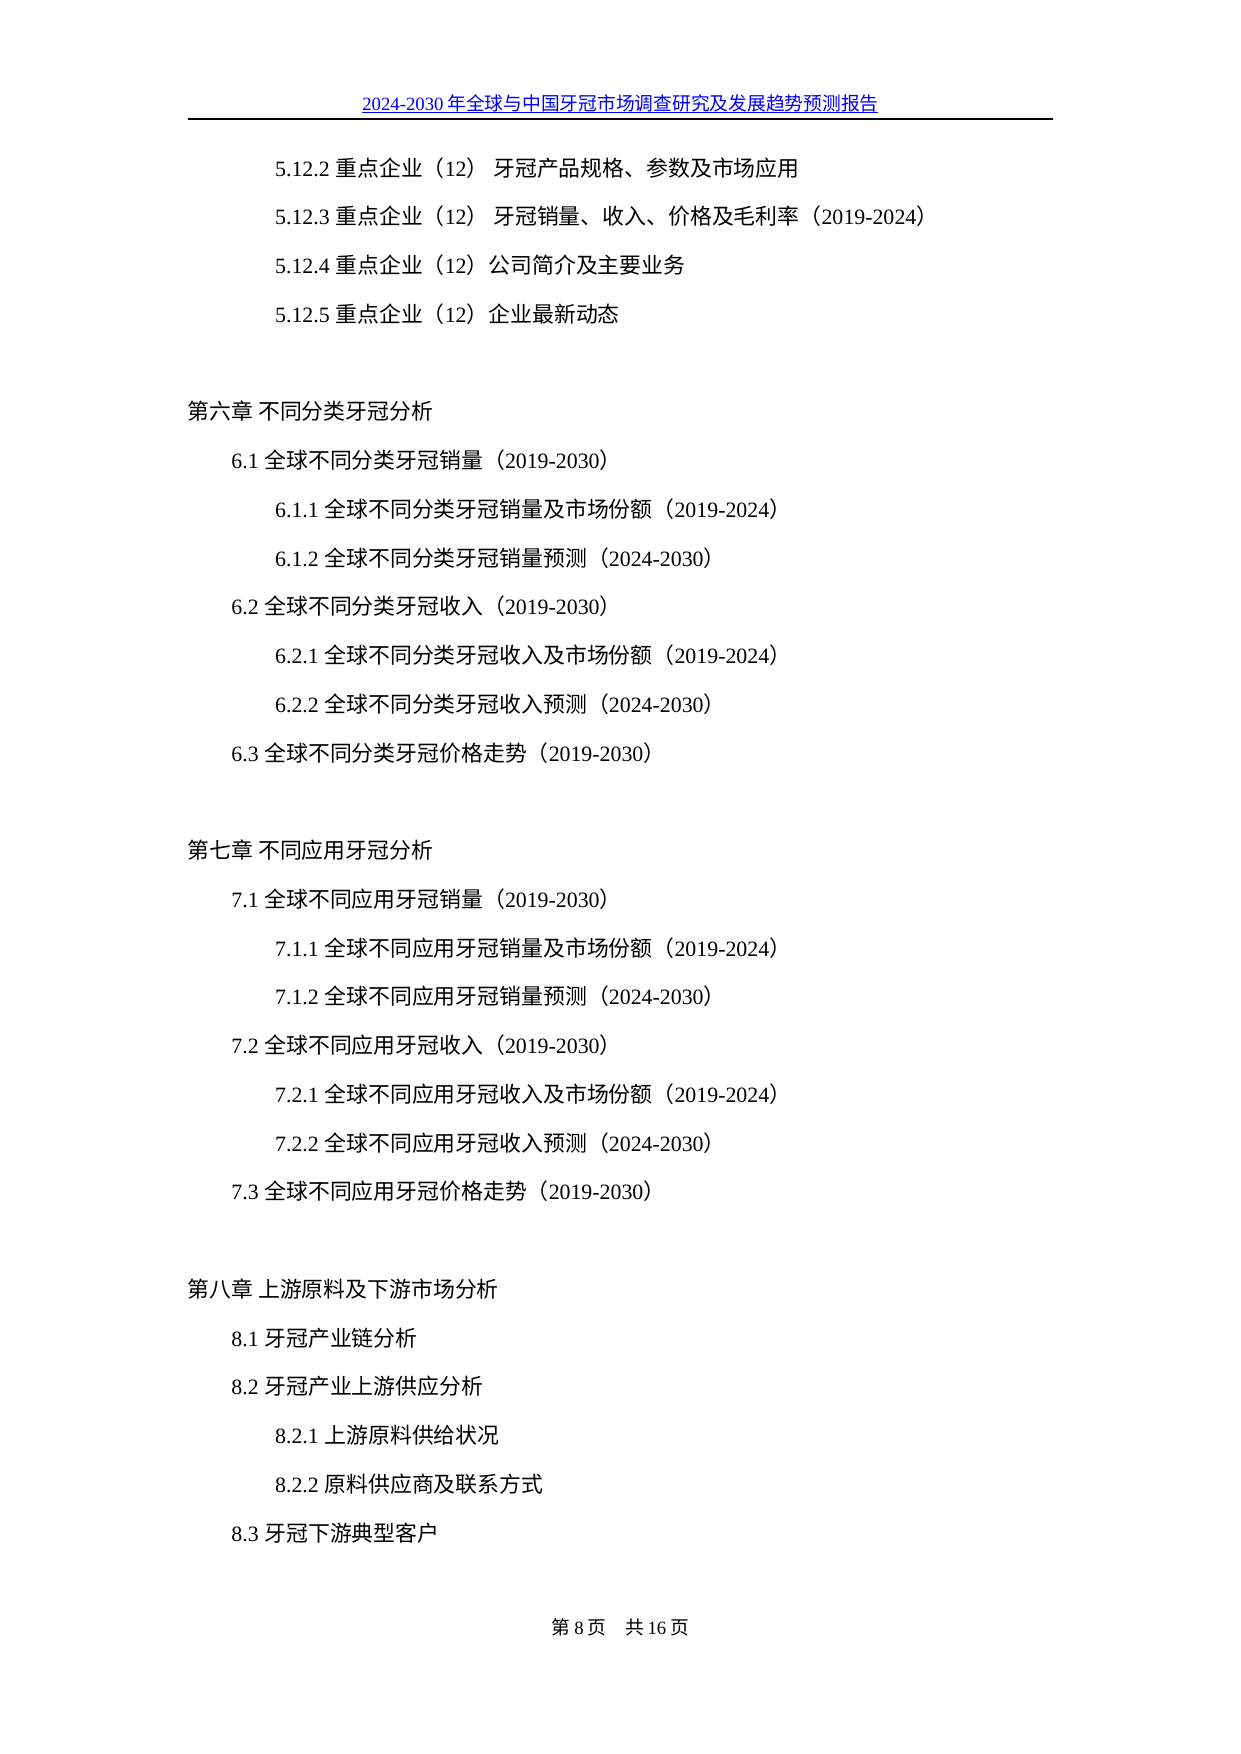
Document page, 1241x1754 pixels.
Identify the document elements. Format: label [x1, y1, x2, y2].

text [187, 150, 1053, 1548]
